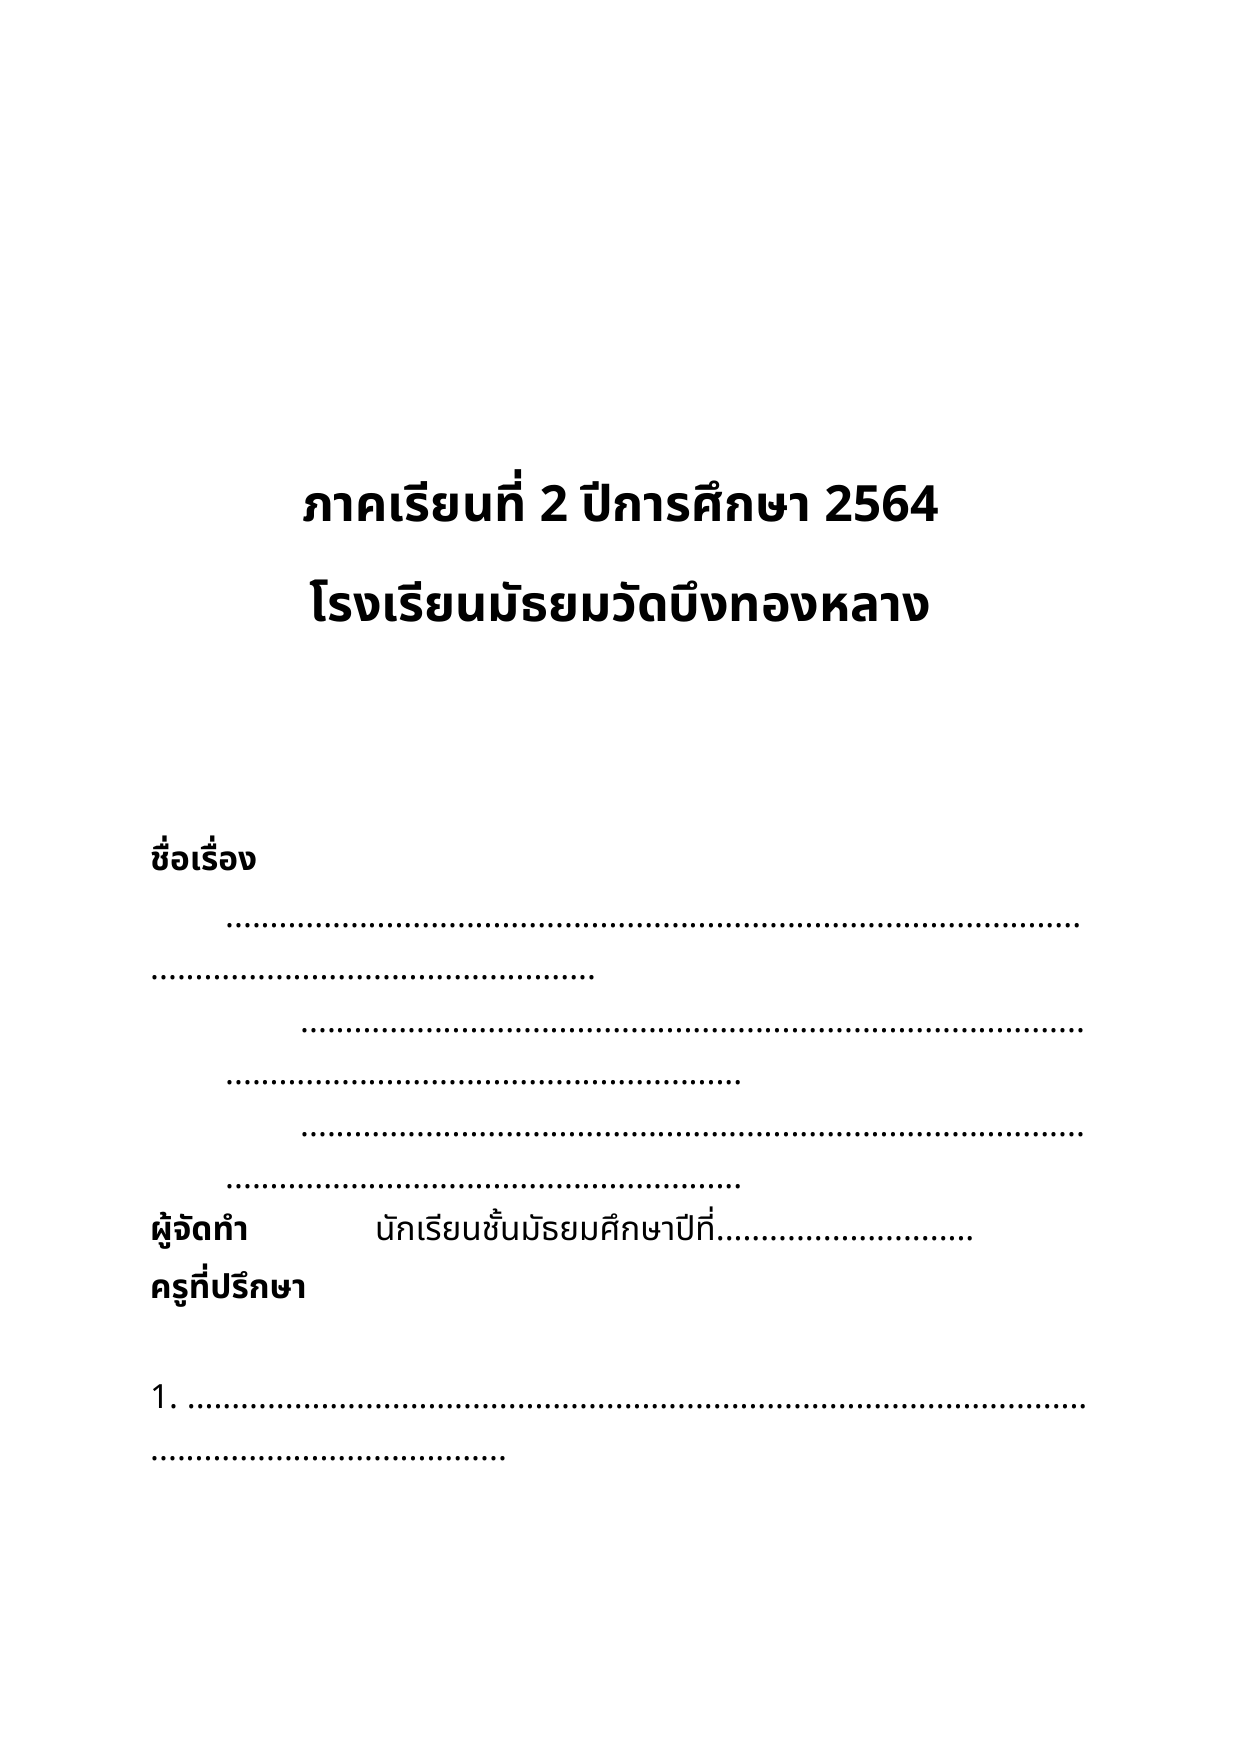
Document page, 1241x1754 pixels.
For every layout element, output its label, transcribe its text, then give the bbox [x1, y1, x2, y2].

text ชื่อเรื่อง .................................................................................................................................................. [150, 835, 1090, 989]
text ผู้จัดทำ นักเรียนชั้นมัธยมศึกษาปีที่............................. [150, 1205, 1090, 1256]
text ภาคเรียนที่ 2 ปีการศึกษา 2564 [150, 468, 1090, 544]
text .................................................................................................................................................. [225, 1101, 1090, 1198]
text ครูที่ปรึกษา 1. ............................................................................................................................................. [150, 1263, 1090, 1470]
text โรงเรียนมัธยมวัดบึงทองหลาง [150, 569, 1090, 644]
text .................................................................................................................................................. [225, 996, 1090, 1094]
